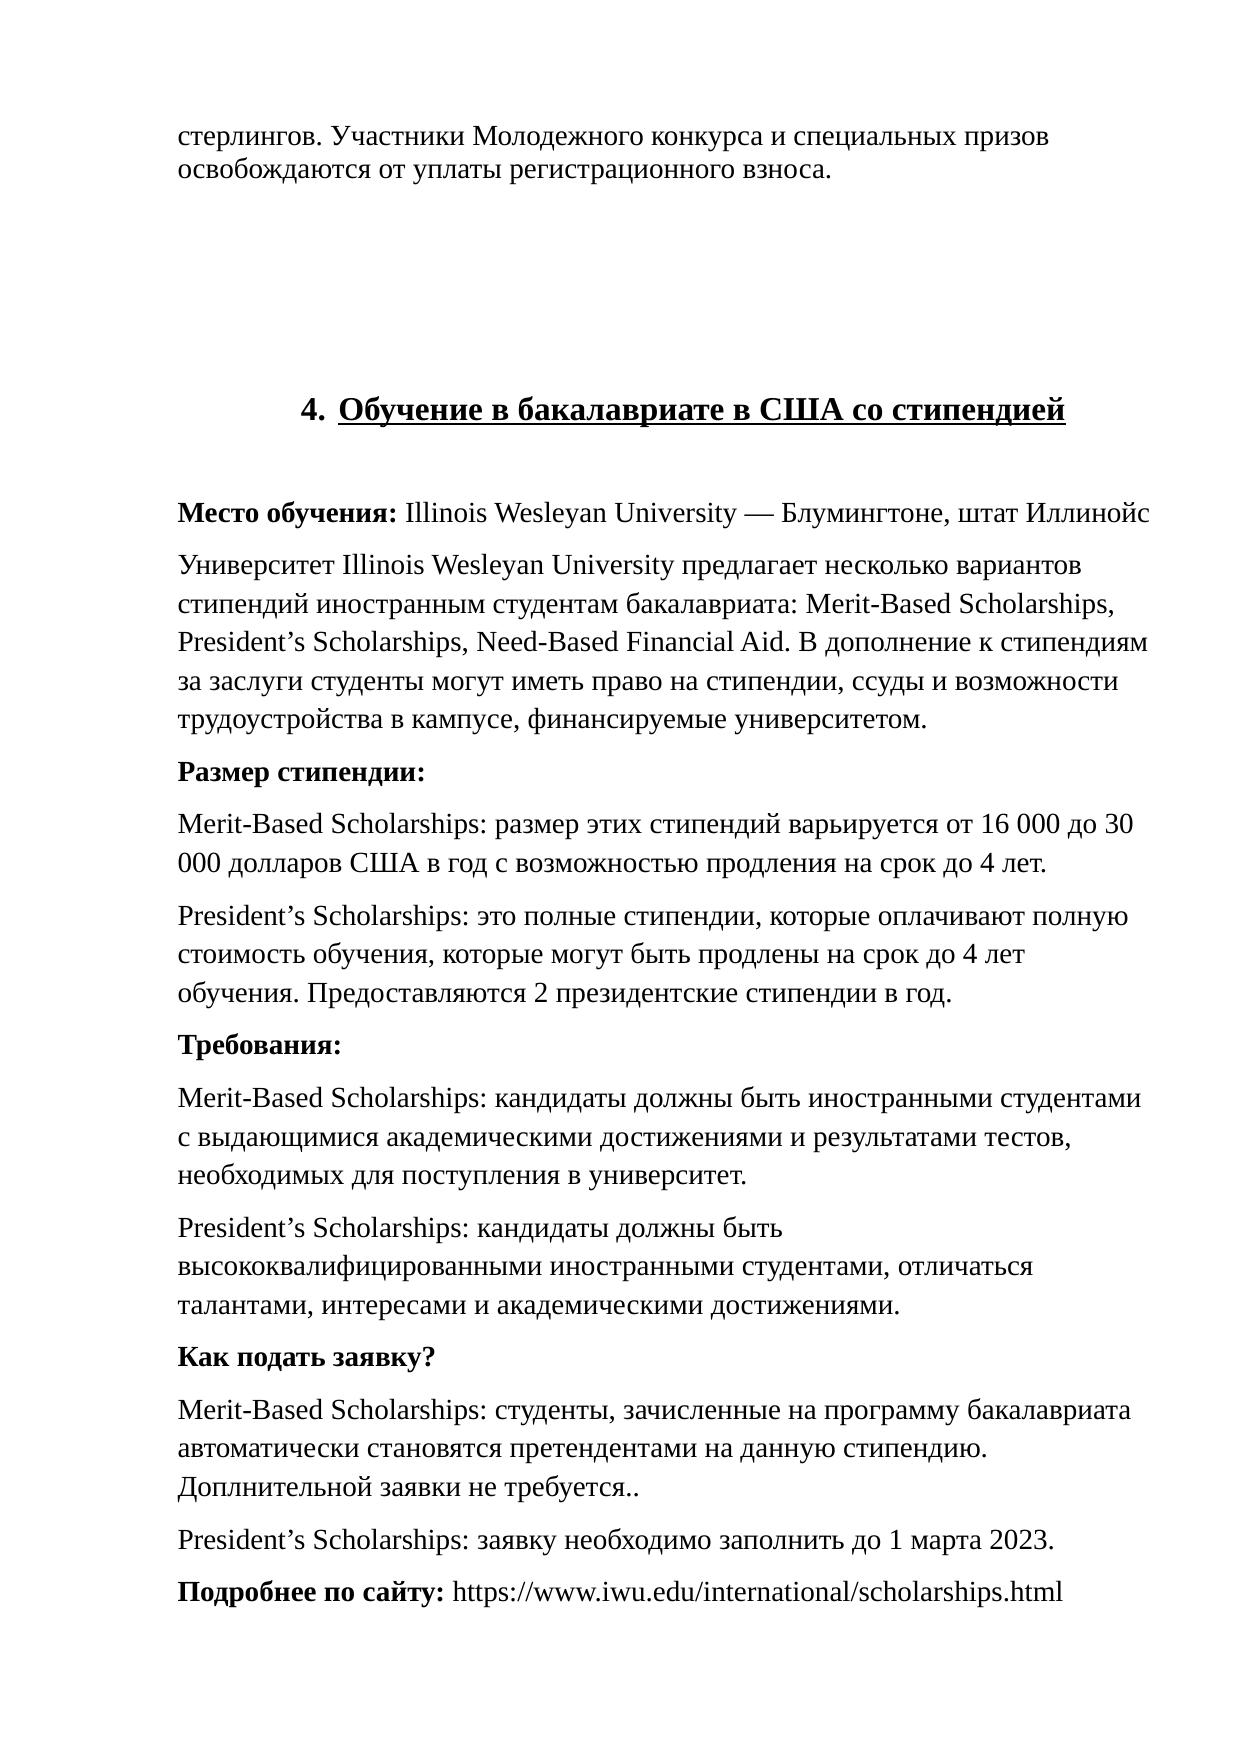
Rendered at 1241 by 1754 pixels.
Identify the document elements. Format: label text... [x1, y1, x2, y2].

subtitle President’s Scholarships: заявку необходимо заполнить до 1 марта 2023. [177, 1522, 1152, 1555]
subtitle Требования: [177, 1027, 1152, 1061]
subtitle Обучение в бакалавриате в США со стипендией [215, 390, 1152, 428]
subtitle Университет Illinois Wesleyan University предлагает несколько вариантов стипендий иностранным студентам бакалавриата: Merit-Based Scholarships, President’s Scholarships, Need-Based Financial Aid. В дополнение к стипендиям за заслуги студенты могут иметь право на стипендии, ссуды и возможности трудоустройства в кампусе, финансируемые университетом. [177, 547, 1152, 735]
subtitle Как подать заявку? [177, 1339, 1152, 1373]
subtitle President’s Scholarships: кандидаты должны быть высококвалифицированными иностранными студентами, отличаться талантами, интересами и академическими достижениями. [177, 1210, 1152, 1320]
subtitle Место обучения: Illinois Wesleyan University — Блумингтоне, штат Иллинойс [177, 495, 1152, 528]
subtitle Merit-Based Scholarships: кандидаты должны быть иностранными студентами с выдающимися академическими достижениями и результатами тестов, необходимых для поступления в университет. [177, 1080, 1152, 1191]
subtitle President’s Scholarships: это полные стипендии, которые оплачивают полную стоимость обучения, которые могут быть продлены на срок до 4 лет обучения. Предоставляются 2 президентские стипендии в год. [177, 898, 1152, 1008]
subtitle Подробнее по сайту: https://www.iwu.edu/international/scholarships.html [177, 1574, 1152, 1608]
subtitle Размер стипендии: [177, 754, 1152, 788]
subtitle Merit-Based Scholarships: размер этих стипендий варьируется от 16 000 до 30 000 долларов США в год с возможностью продления на срок до 4 лет. [177, 807, 1152, 879]
subtitle Merit-Based Scholarships: студенты, зачисленные на программу бакалавриата автоматически становятся претендентами на данную стипендию. Доплнительной заявки не требуется.. [177, 1392, 1152, 1503]
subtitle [177, 118, 1152, 185]
